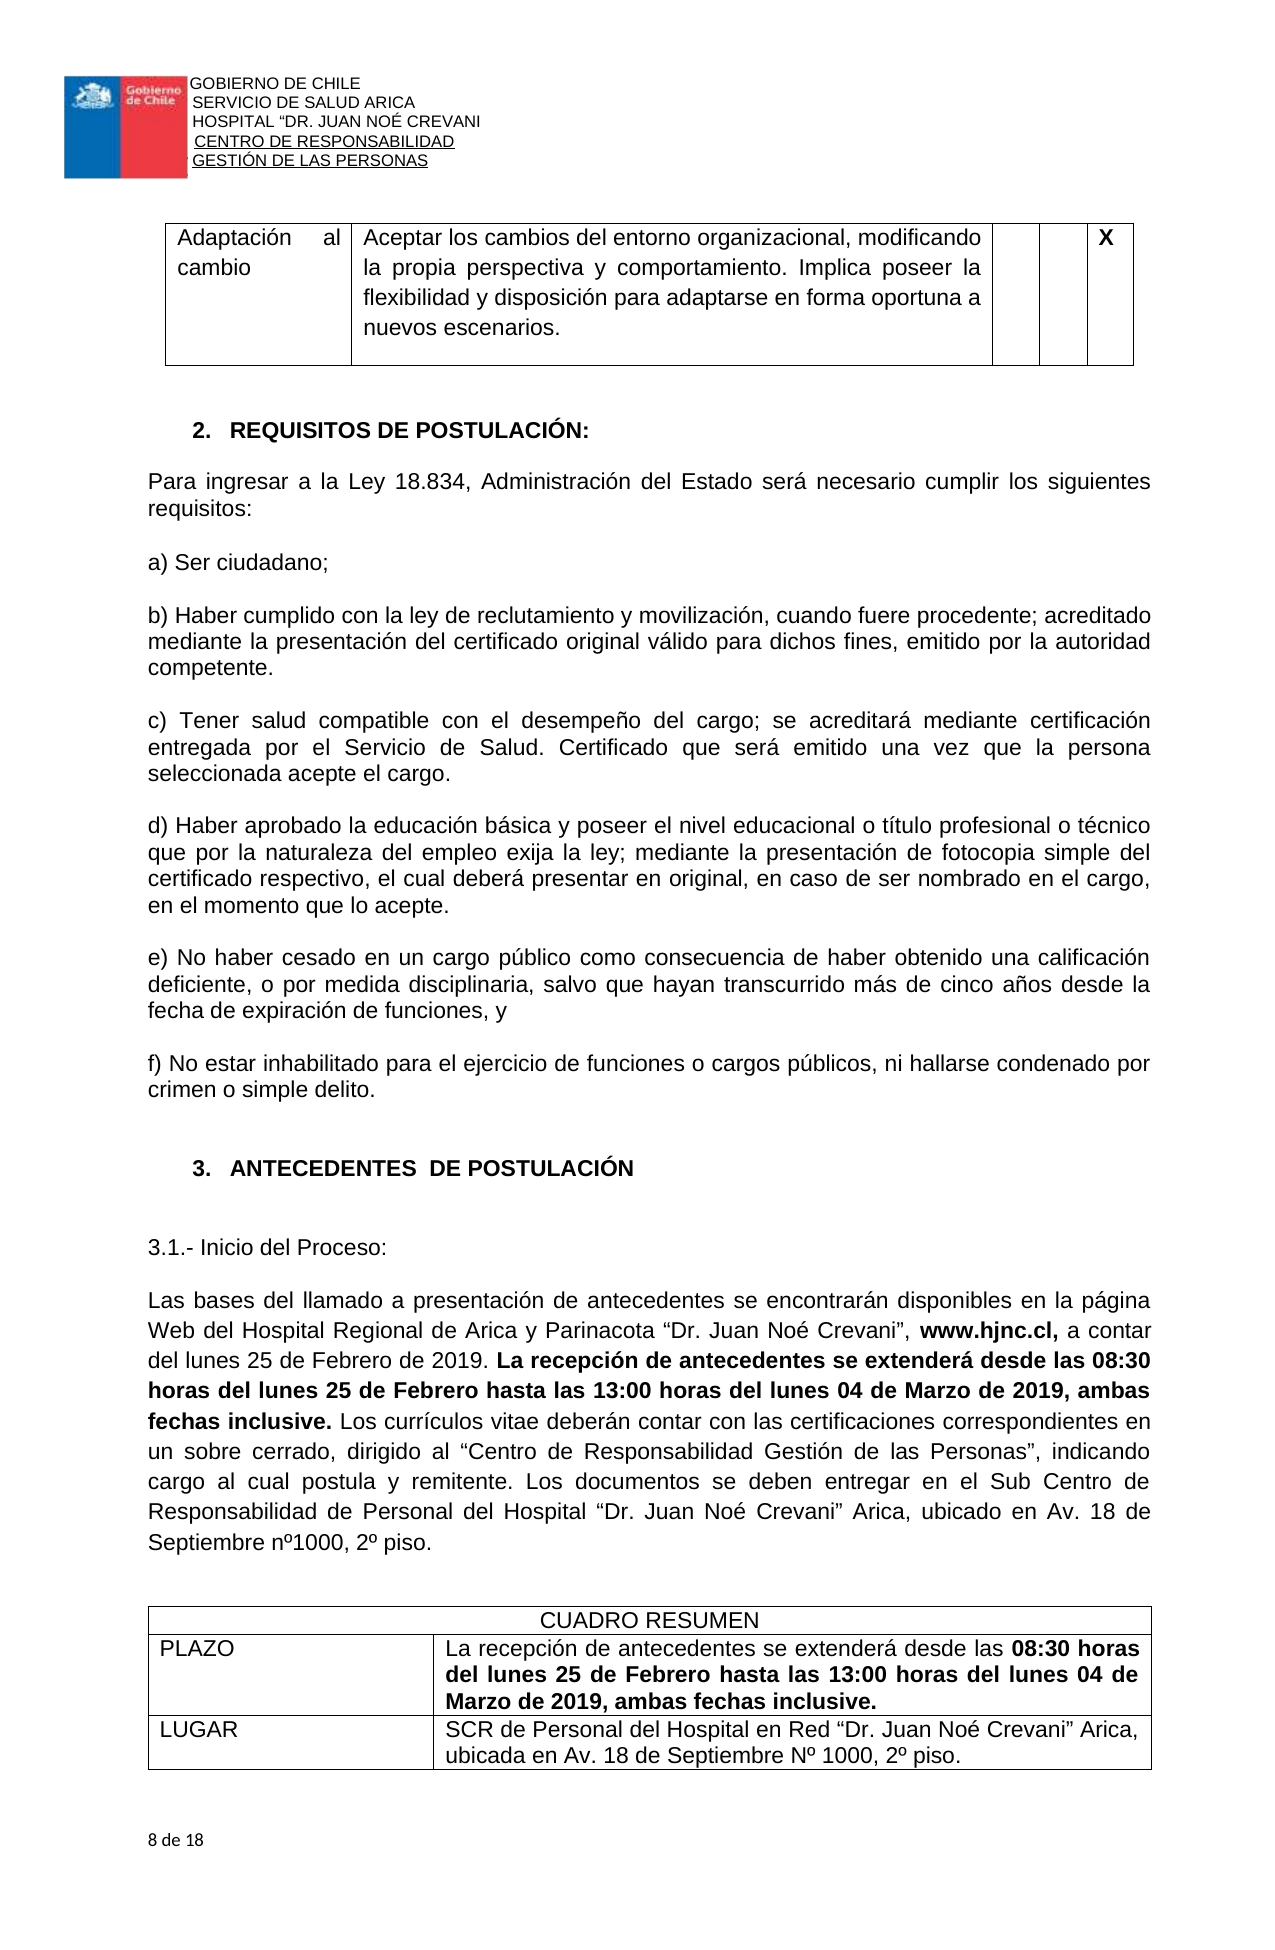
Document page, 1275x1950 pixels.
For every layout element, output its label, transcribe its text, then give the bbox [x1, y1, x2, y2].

table_cell La recepción de antecedentes se extenderá desde las 08:30 horas del lunes 25 de Febrero hasta las 13:00 horas del lunes 04 de Marzo de 2019, ambas fechas inclusive. [434, 1635, 1151, 1714]
picture [63, 75, 188, 180]
text b) Haber cumplido con la ley de reclutamiento y movilización, cuando fuere procedente; acreditado mediante la presentación del certificado original válido para dichos fines, emitido por la autoridad competente. [148, 602, 1152, 681]
text Las bases del llamado a presentación de antecedentes se encontrarán disponibles en la página Web del Hospital Regional de Arica y Parinacota “Dr. Juan Noé Crevani”, www.hjnc.cl, a contar del lunes 25 de Febrero de 2019. La recepción de antecedentes se extenderá desde las 08:30 horas del lunes 25 de Febrero hasta las 13:00 horas del lunes 04 de Marzo de 2019, ambas fechas inclusive. Los currículos vitae deberán contar con las certificaciones correspondientes en un sobre cerrado, dirigido al “Centro de Responsabilidad Gestión de las Personas”, indicando cargo al cual postula y remitente. Los documentos se deben entregar en el Sub Centro de Responsabilidad de Personal del Hospital “Dr. Juan Noé Crevani” Arica, ubicado en Av. 18 de Septiembre nº1000, 2º piso. [148, 1287, 1152, 1555]
text a) Ser ciudadano; [148, 549, 1152, 575]
table_cell LUGAR [149, 1716, 433, 1769]
list REQUISITOS DE POSTULACIÓN: [192, 417, 1152, 443]
text 3.1.- Inicio del Proceso: [148, 1234, 1152, 1261]
text d) Haber aprobado la educación básica y poseer el nivel educacional o título profesional o técnico que por la naturaleza del empleo exija la ley; mediante la presentación de fotocopia simple del certificado respectivo, el cual deberá presentar en original, en caso de ser nombrado en el cargo, en el momento que lo acepte. [148, 812, 1152, 918]
table_cell PLAZO [149, 1635, 433, 1714]
list ANTECEDENTES DE POSTULACIÓN [192, 1155, 1152, 1181]
text c) Tener salud compatible con el desempeño del cargo; se acreditará mediante certificación entregada por el Servicio de Salud. Certificado que será emitido una vez que la persona seleccionada acepte el cargo. [148, 707, 1152, 786]
table_cell [993, 224, 1039, 365]
table_header CUADRO RESUMEN [149, 1607, 1151, 1634]
table_cell Aceptar los cambios del entorno organizacional, modificando la propia perspectiva y comportamiento. Implica poseer la flexibilidad y disposición para adaptarse en forma oportuna a nuevos escenarios. [352, 224, 992, 365]
text e) No haber cesado en un cargo público como consecuencia de haber obtenido una calificación deficiente, o por medida disciplinaria, salvo que hayan transcurrido más de cinco años desde la fecha de expiración de funciones, y [148, 944, 1152, 1023]
table_cell Adaptación al cambio [166, 224, 351, 365]
text Para ingresar a 18.834, Administración del Estado será necesario cumplir los siguientes requisitos: [148, 468, 1152, 521]
text f) No estar inhabilitado para el ejercicio de funciones o cargos públicos, ni hallarse condenado por crimen o simple delito. [148, 1050, 1152, 1102]
table_cell SCR de Personal del Hospital en Red “Dr. Juan Noé Crevani” Arica, ubicada en Av. 18 de Septiembre Nº 1000, 2º piso. [434, 1716, 1151, 1769]
table_cell X [1088, 224, 1133, 365]
table_cell [1040, 224, 1087, 365]
